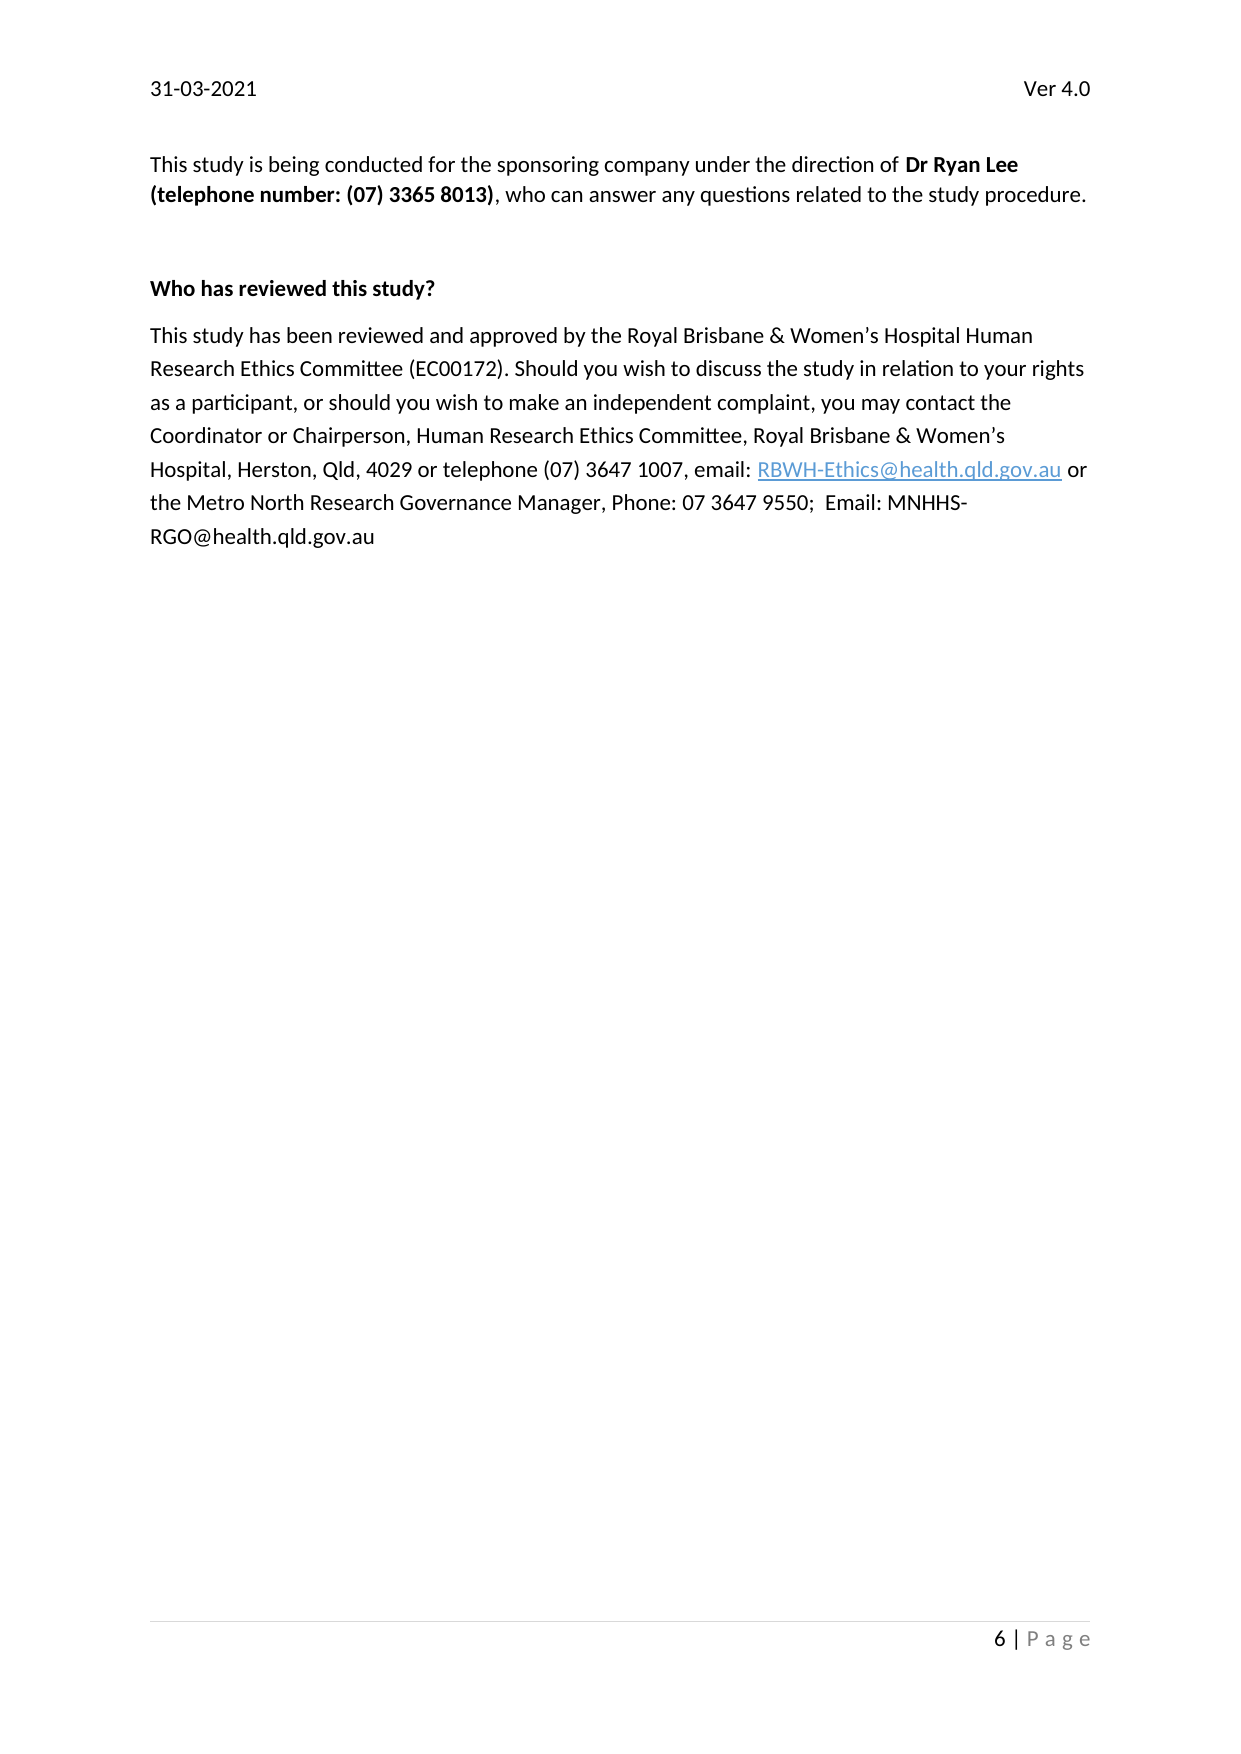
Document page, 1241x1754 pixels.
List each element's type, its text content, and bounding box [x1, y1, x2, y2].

text Who has reviewed this study? [150, 274, 1090, 302]
text This study has been reviewed and approved by the Royal Brisbane & Women’s Hospital Human Research Ethics Committee (EC00172). Should you wish to discuss the study in relation to your rights as a participant, or should you wish to make an independent complaint, you may contact the Coordinator or Chairperson, Human Research Ethics Committee, Royal Brisbane & Women’s Hospital, Herston, Qld, 4029 or telephone (07) 3647 1007, email: RBWH-Ethics@health.qld.gov.au or the Metro North Research Governance Manager, Phone: 07 3647 9550; Email: MNHHS-RGO@health.qld.gov.au [150, 321, 1090, 550]
text This study is being conducted for the sponsoring company under the direction of Dr Ryan Lee (telephone number: (07) 3365 8013), who can answer any questions related to the study procedure. [150, 150, 1090, 208]
